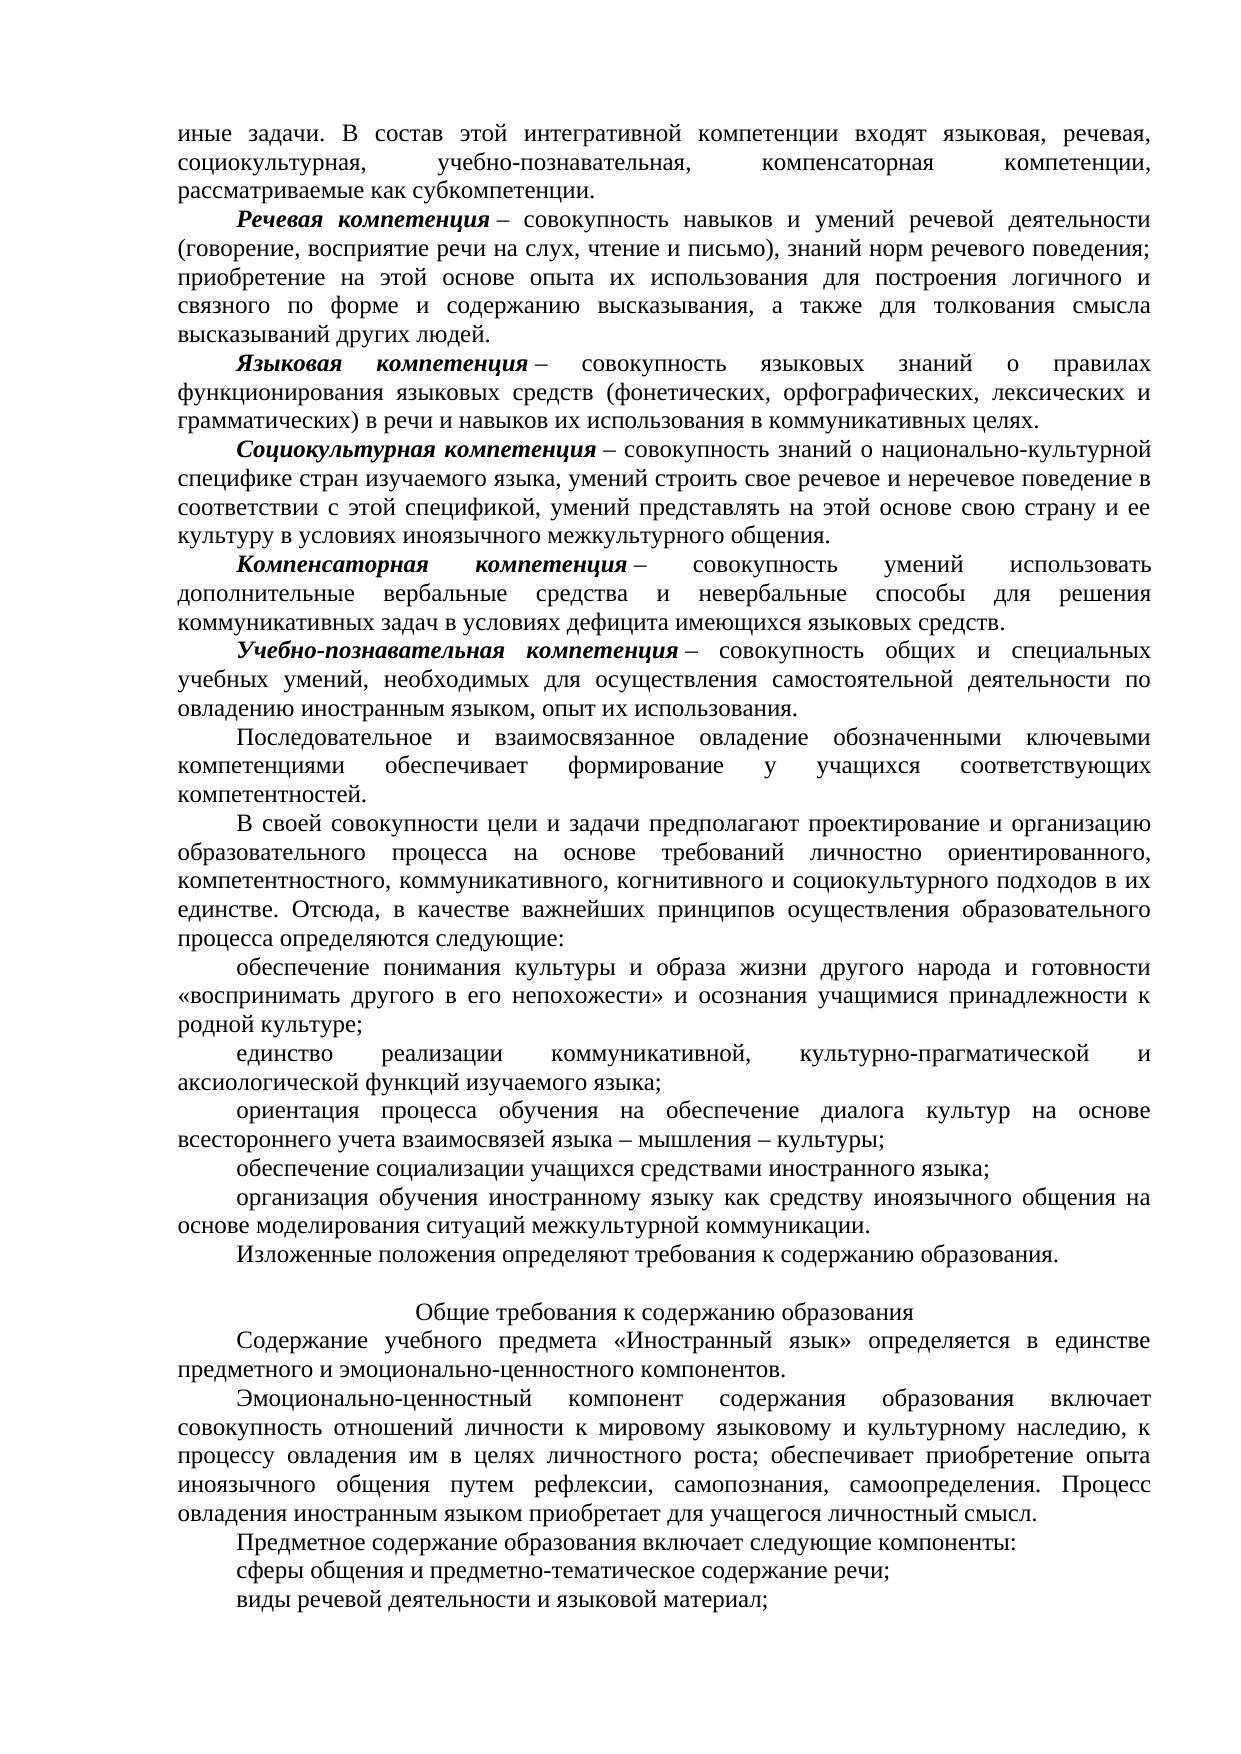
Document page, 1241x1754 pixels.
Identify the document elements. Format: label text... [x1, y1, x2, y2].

text В своей совокупности цели и задачи предполагают проектирование и организацию образовательного процесса на основе требований личностно ориентированного, компетентностного, коммуникативного, когнитивного и социокультурного подходов в их единстве. Отсюда, в качестве важнейших принципов осуществления образовательного процесса определяются следующие: [177, 808, 1152, 952]
text обеспечение социализации учащихся средствами иностранного языка; [177, 1153, 1152, 1182]
text Содержание учебного предмета «Иностранный язык» определяется в единстве предметного и эмоционально-ценностного компонентов. [177, 1326, 1152, 1383]
text Предметное содержание образования включает следующие компоненты: [177, 1527, 1152, 1556]
text Изложенные положения определяют требования к содержанию образования. [177, 1239, 1152, 1268]
text Эмоционально-ценностный компонент содержания образования включает совокупность отношений личности к мировому языковому и культурному наследию, к процессу овладения им в целях личностного роста; обеспечивает приобретение опыта иноязычного общения путем рефлексии, самопознания, самоопределения. Процесс овладения иностранным языком приобретает для учащегося личностный смысл. [177, 1383, 1152, 1527]
text ориентация процесса обучения на обеспечение диалога культур на основе всестороннего учета взаимосвязей языка – мышления – культуры; [177, 1096, 1152, 1153]
text виды речевой деятельности и языковой материал; [177, 1584, 1152, 1613]
text организация обучения иностранному языку как средству иноязычного общения на основе моделирования ситуаций межкультурной коммуникации. [177, 1182, 1152, 1239]
text Общие требования к содержанию образования [177, 1297, 1152, 1326]
text Компенсаторная компетенция – совокупность умений использовать дополнительные вербальные средства и невербальные способы для решения коммуникативных задач в условиях дефицита имеющихся языковых средств. [177, 549, 1152, 636]
text сферы общения и предметно-тематическое содержание речи; [177, 1556, 1152, 1584]
text Социокультурная компетенция – совокупность знаний о национально-культурной специфике стран изучаемого языка, умений строить свое речевое и неречевое поведение в соответствии с этой спецификой, умений представлять на этой основе свою страну и ее культуру в условиях иноязычного межкультурного общения. [177, 434, 1152, 549]
text Языковая компетенция – совокупность языковых знаний о правилах функционирования языковых средств (фонетических, орфографических, лексических и грамматических) в речи и навыков их использования в коммуникативных целях. [177, 348, 1152, 434]
text Учебно-познавательная компетенция – совокупность общих и специальных учебных умений, необходимых для осуществления самостоятельной деятельности по овладению иностранным языком, опыт их использования. [177, 636, 1152, 722]
text единство реализации коммуникативной, культурно-прагматической и аксиологической функций изучаемого языка; [177, 1038, 1152, 1096]
text обеспечение понимания культуры и образа жизни другого народа и готовности «воспринимать другого в его непохожести» и осознания учащимися принадлежности к родной культуре; [177, 952, 1152, 1038]
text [177, 118, 1152, 204]
text Речевая компетенция – совокупность навыков и умений речевой деятельности (говорение, восприятие речи на слух, чтение и письмо), знаний норм речевого поведения; приобретение на этой основе опыта их использования для построения логичного и связного по форме и содержанию высказывания, а также для толкования смысла высказываний других людей. [177, 204, 1152, 348]
text Последовательное и взаимосвязанное овладение обозначенными ключевыми компетенциями обеспечивает формирование у учащихся соответствующих компетентностей. [177, 722, 1152, 808]
